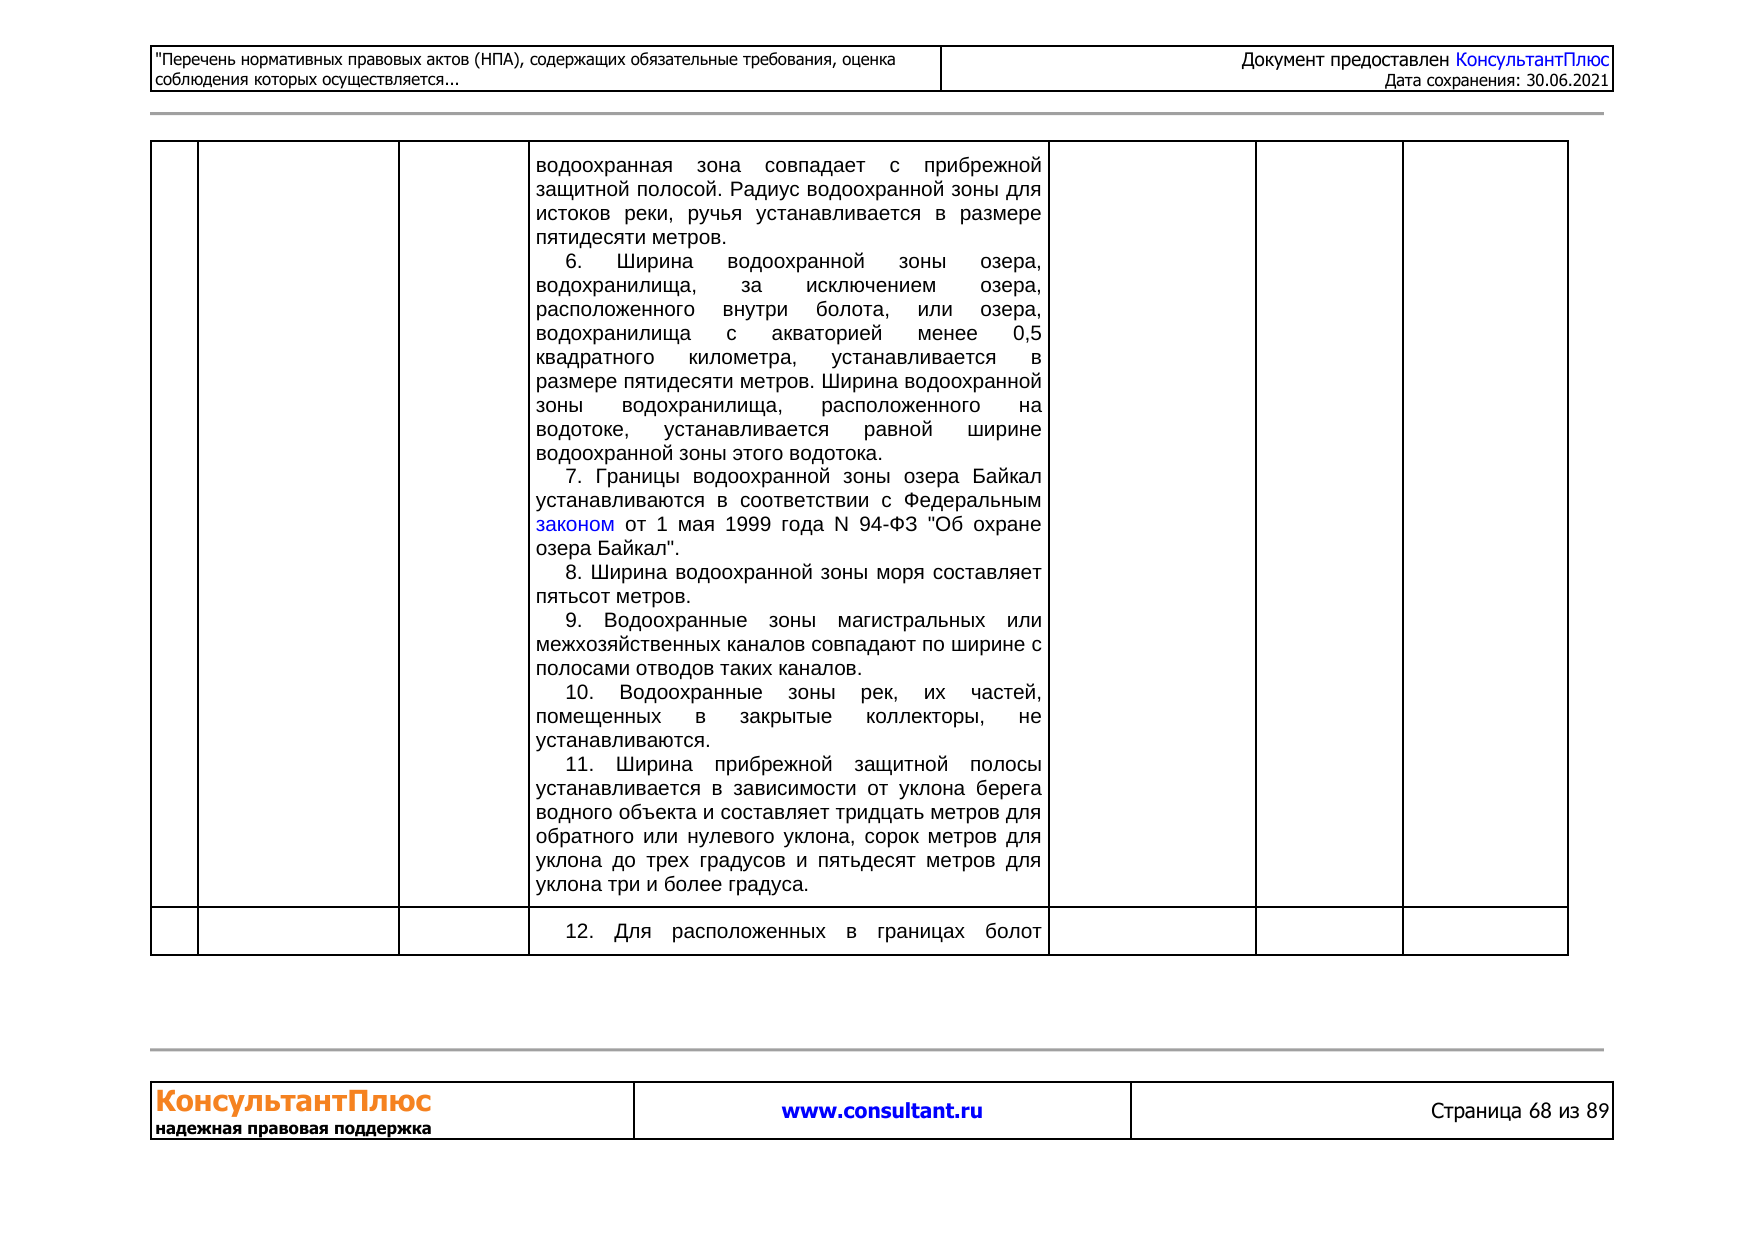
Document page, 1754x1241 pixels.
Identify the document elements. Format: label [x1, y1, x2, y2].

table_cell [1257, 142, 1402, 906]
table_cell [199, 908, 398, 953]
table_cell [152, 908, 197, 953]
table_cell [400, 142, 528, 906]
table_cell [152, 142, 197, 906]
table_cell [1404, 142, 1567, 906]
table_cell [400, 908, 528, 953]
table_cell [530, 142, 1048, 906]
table_cell [1050, 908, 1255, 953]
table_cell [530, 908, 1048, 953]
table_cell [1257, 908, 1402, 953]
table_cell [199, 142, 398, 906]
table_cell [1404, 908, 1567, 953]
table_cell [1050, 142, 1255, 906]
